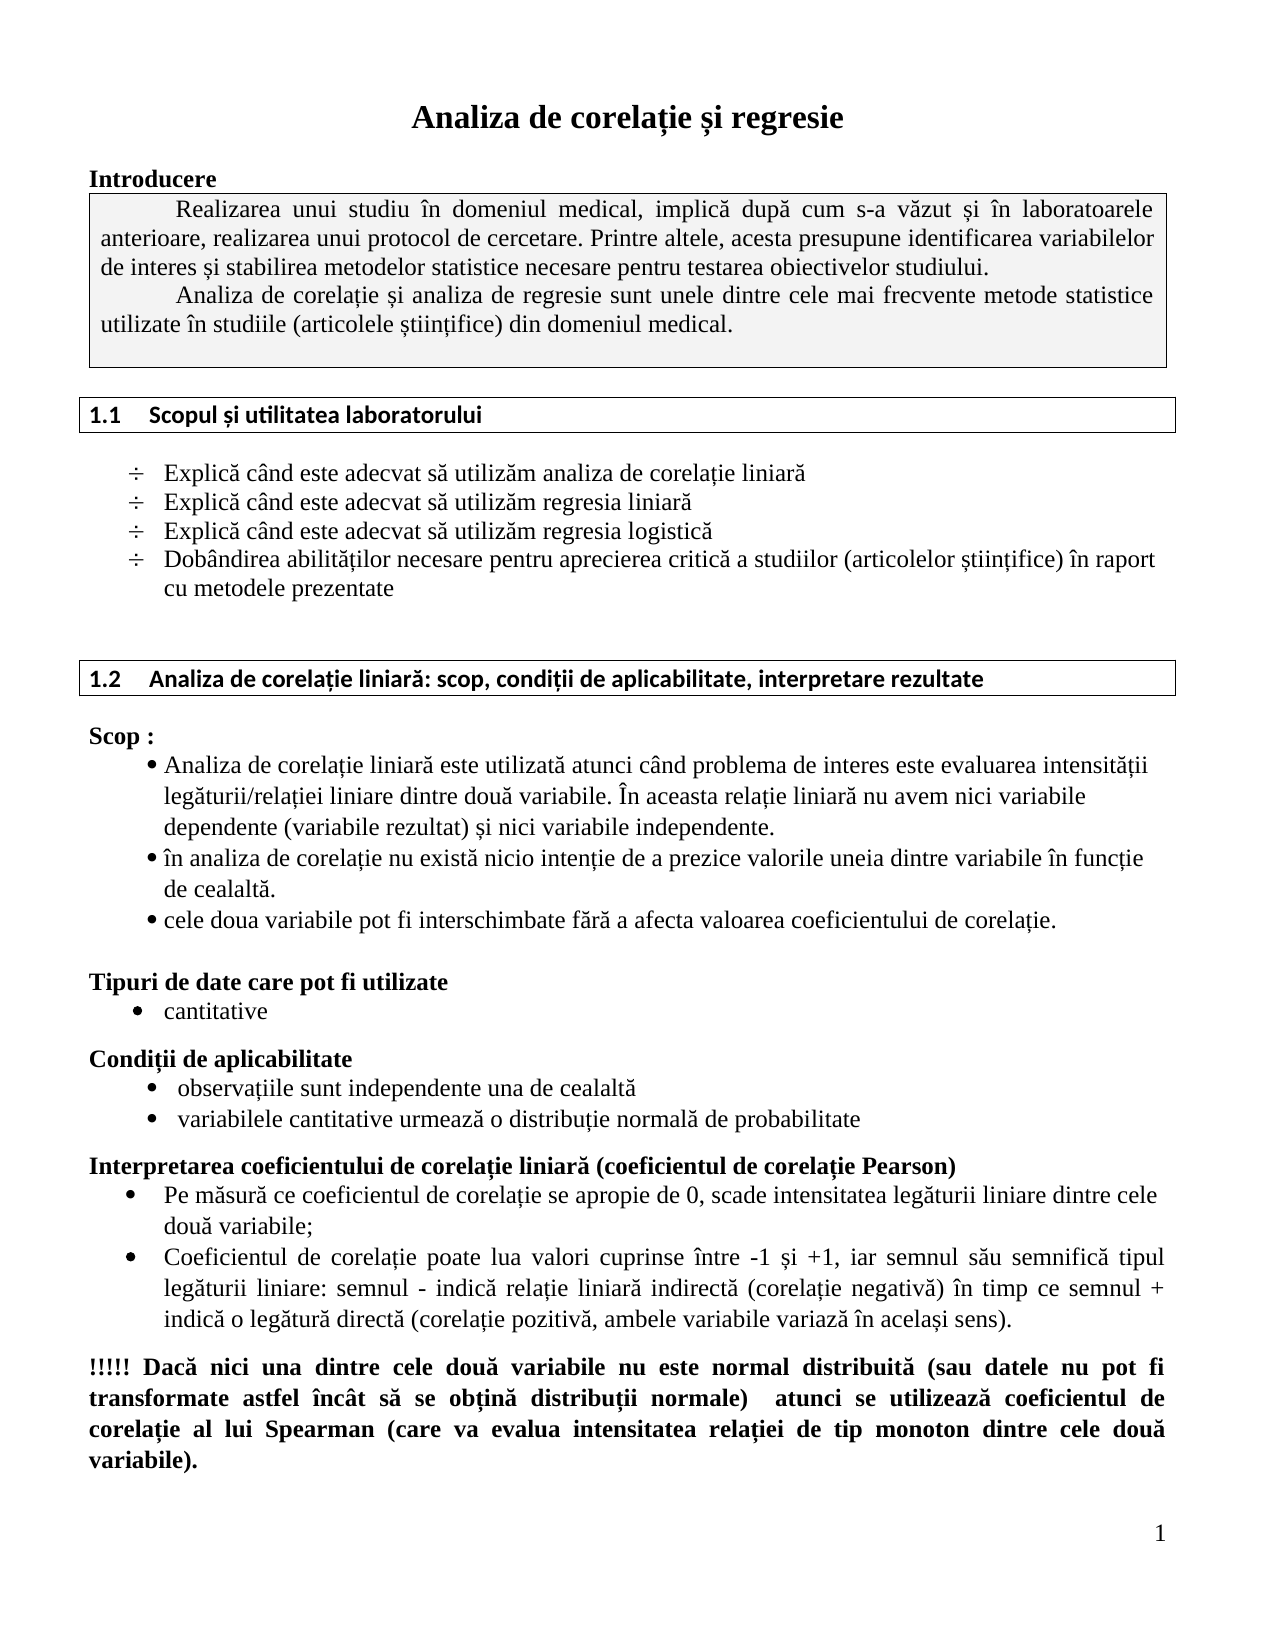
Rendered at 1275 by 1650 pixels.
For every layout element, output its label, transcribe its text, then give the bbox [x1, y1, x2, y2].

text Analiza de corelație și regresie [89, 97, 1167, 136]
list cantitative [133, 996, 1167, 1025]
list Pe măsură ce coeficientul de corelație se apropie de 0, scade intensitatea legăturii liniare dintre cele două variabile; [126, 1180, 1167, 1240]
subtitle Scopul și utilitatea laboratorului [80, 398, 1175, 432]
list Explică când este adecvat să utilizăm analiza de corelație liniară [126, 458, 1167, 487]
list cele doua variabile pot fi interschimbate fără a afecta valoarea coeficientului de corelație. [148, 905, 1167, 934]
list Dobândirea abilităților necesare pentru aprecierea critică a studiilor (articolelor științifice) în raport cu metodele prezentate [126, 544, 1167, 602]
list Explică când este adecvat să utilizăm regresia logistică [126, 516, 1167, 544]
list variabilele cantitative urmează o distribuție normală de probabilitate [148, 1104, 1167, 1132]
list observațiile sunt independente una de cealaltă [148, 1073, 1167, 1101]
list Explică când este adecvat să utilizăm regresia liniară [126, 487, 1167, 516]
text Scop : [89, 721, 1167, 750]
list Analiza de corelație liniară este utilizată atunci când problema de interes este evaluarea intensității legăturii/relației liniare dintre două variabile. În aceasta relație liniară nu avem nici variabile dependente (variabile rezultat) și nici variabile independente. [148, 750, 1167, 841]
list în analiza de corelație nu există nicio intenție de a prezice valorile uneia dintre variabile în funcție de cealaltă. [148, 843, 1167, 903]
text Interpretarea coeficientului de corelație liniară (coeficientul de corelație Pearson) [89, 1151, 1167, 1180]
subtitle Analiza de corelație liniară: scop, condiții de aplicabilitate, interpretare rezultate [80, 661, 1175, 695]
text Introducere [89, 164, 1167, 193]
list Coeficientul de corelație poate lua valori cuprinse între -1 și +1, iar semnul său semnifică tipul legăturii liniare: semnul - indică relație liniară indirectă (corelație negativă) în timp ce semnul + indică o legătură directă (corelație pozitivă, ambele variabile variază în același sens). [126, 1242, 1167, 1333]
text Condiții de aplicabilitate [89, 1044, 1167, 1073]
table_header Realizarea unui studiu în domeniul medical, implică după cum s-a văzut și în laboratoarele anterioare, realizarea unui protocol de cercetare. Printre altele, acesta presupune identificarea variabilelor de interes și stabilirea metodelor statistice necesare pentru testarea obiectivelor studiului. Analiza de corelație și analiza de regresie sunt unele dintre cele mai frecvente metode statistice utilizate în studiile (articolele științifice) din domeniul medical. [90, 194, 1166, 367]
list Tipuri de date care pot fi utilizate [89, 967, 1167, 996]
text !!!!! Dacă nici una dintre cele două variabile nu este normal distribuită (sau datele nu pot fi transformate astfel încât să se obțină distribuții normale) atunci se utilizează coeficientul de corelație al lui Spearman (care va evalua intensitatea relației de tip monoton dintre cele două variabile). [89, 1352, 1167, 1474]
